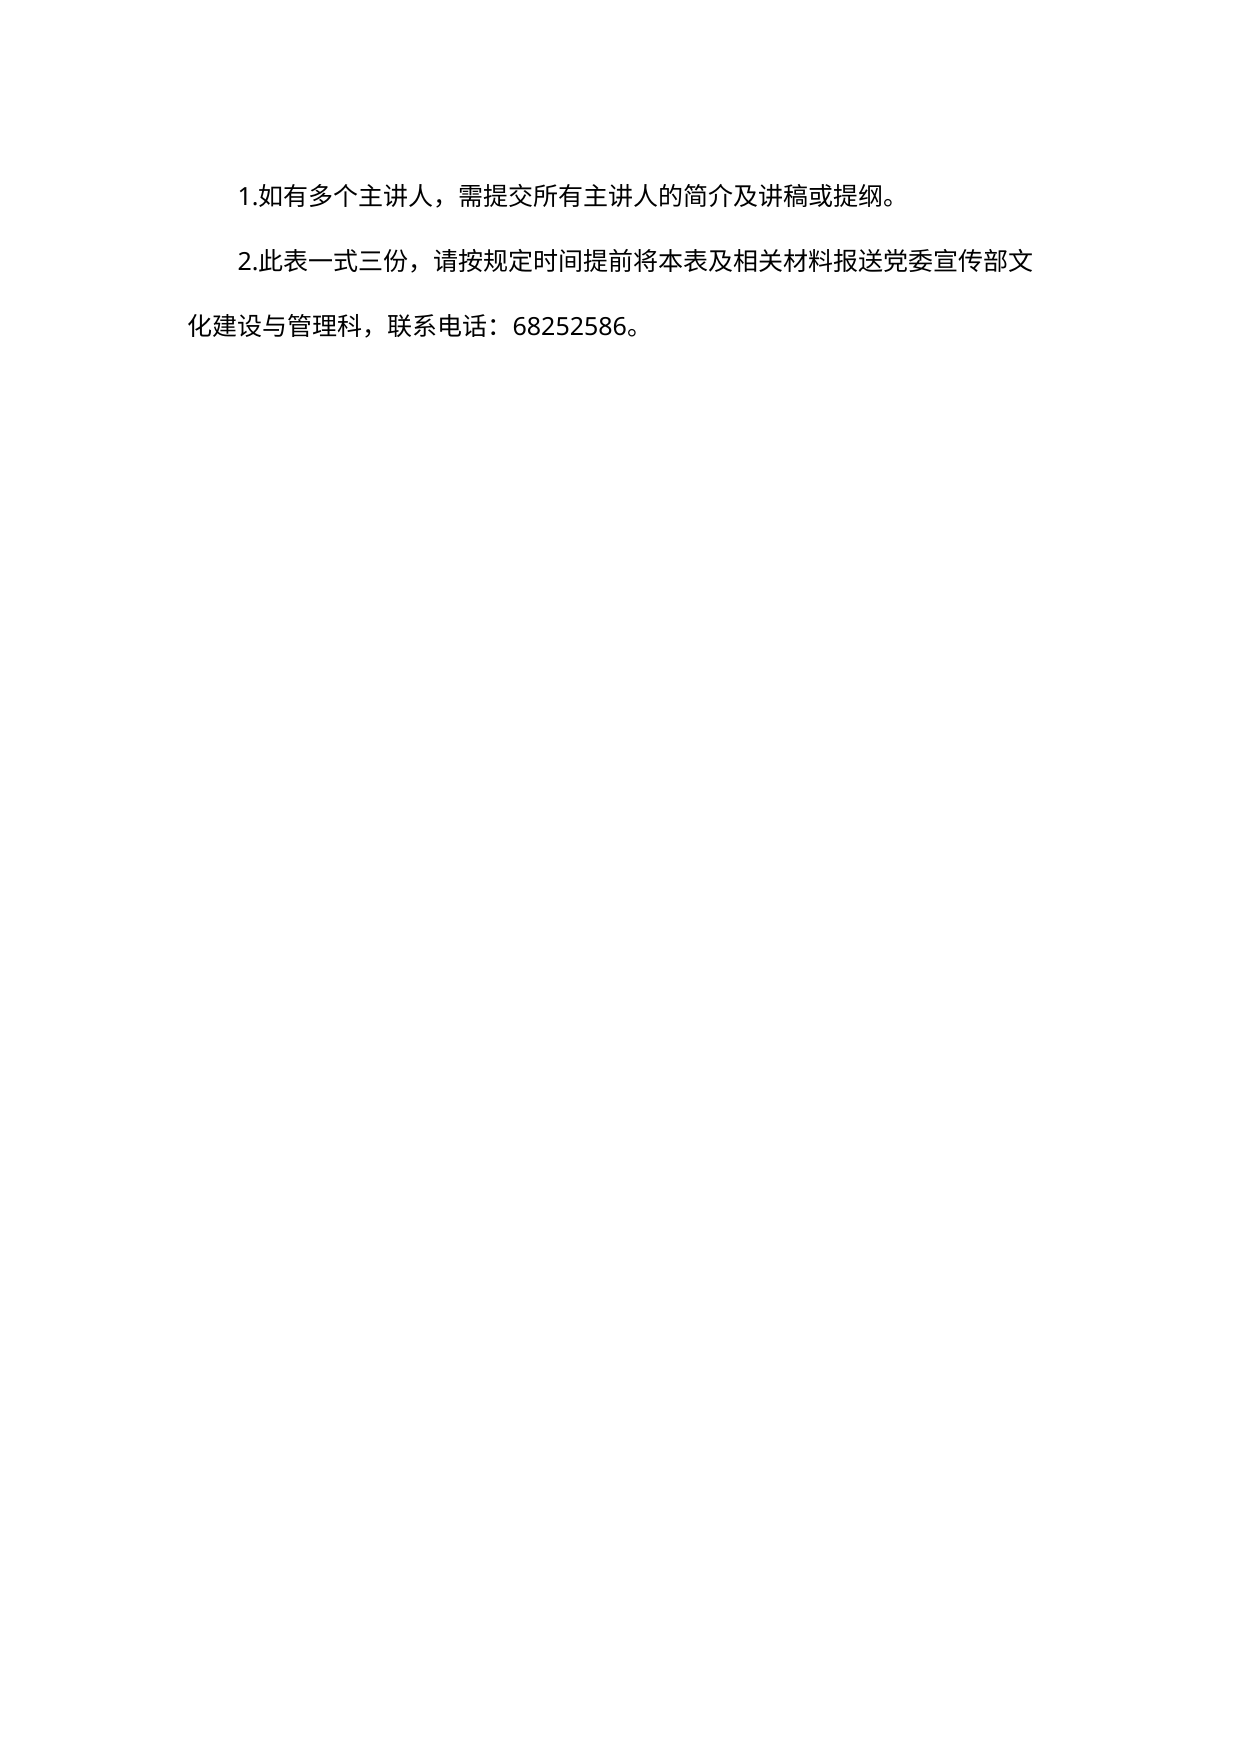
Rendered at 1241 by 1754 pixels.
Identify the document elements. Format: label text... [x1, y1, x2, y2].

text 1.如有多个主讲人，需提交所有主讲人的简介及讲稿或提纲。 [187, 162, 1053, 227]
text 2.此表一式三份，请按规定时间提前将本表及相关材料报送党委宣传部文化建设与管理科，联系电话：68252586。 [187, 227, 1053, 357]
